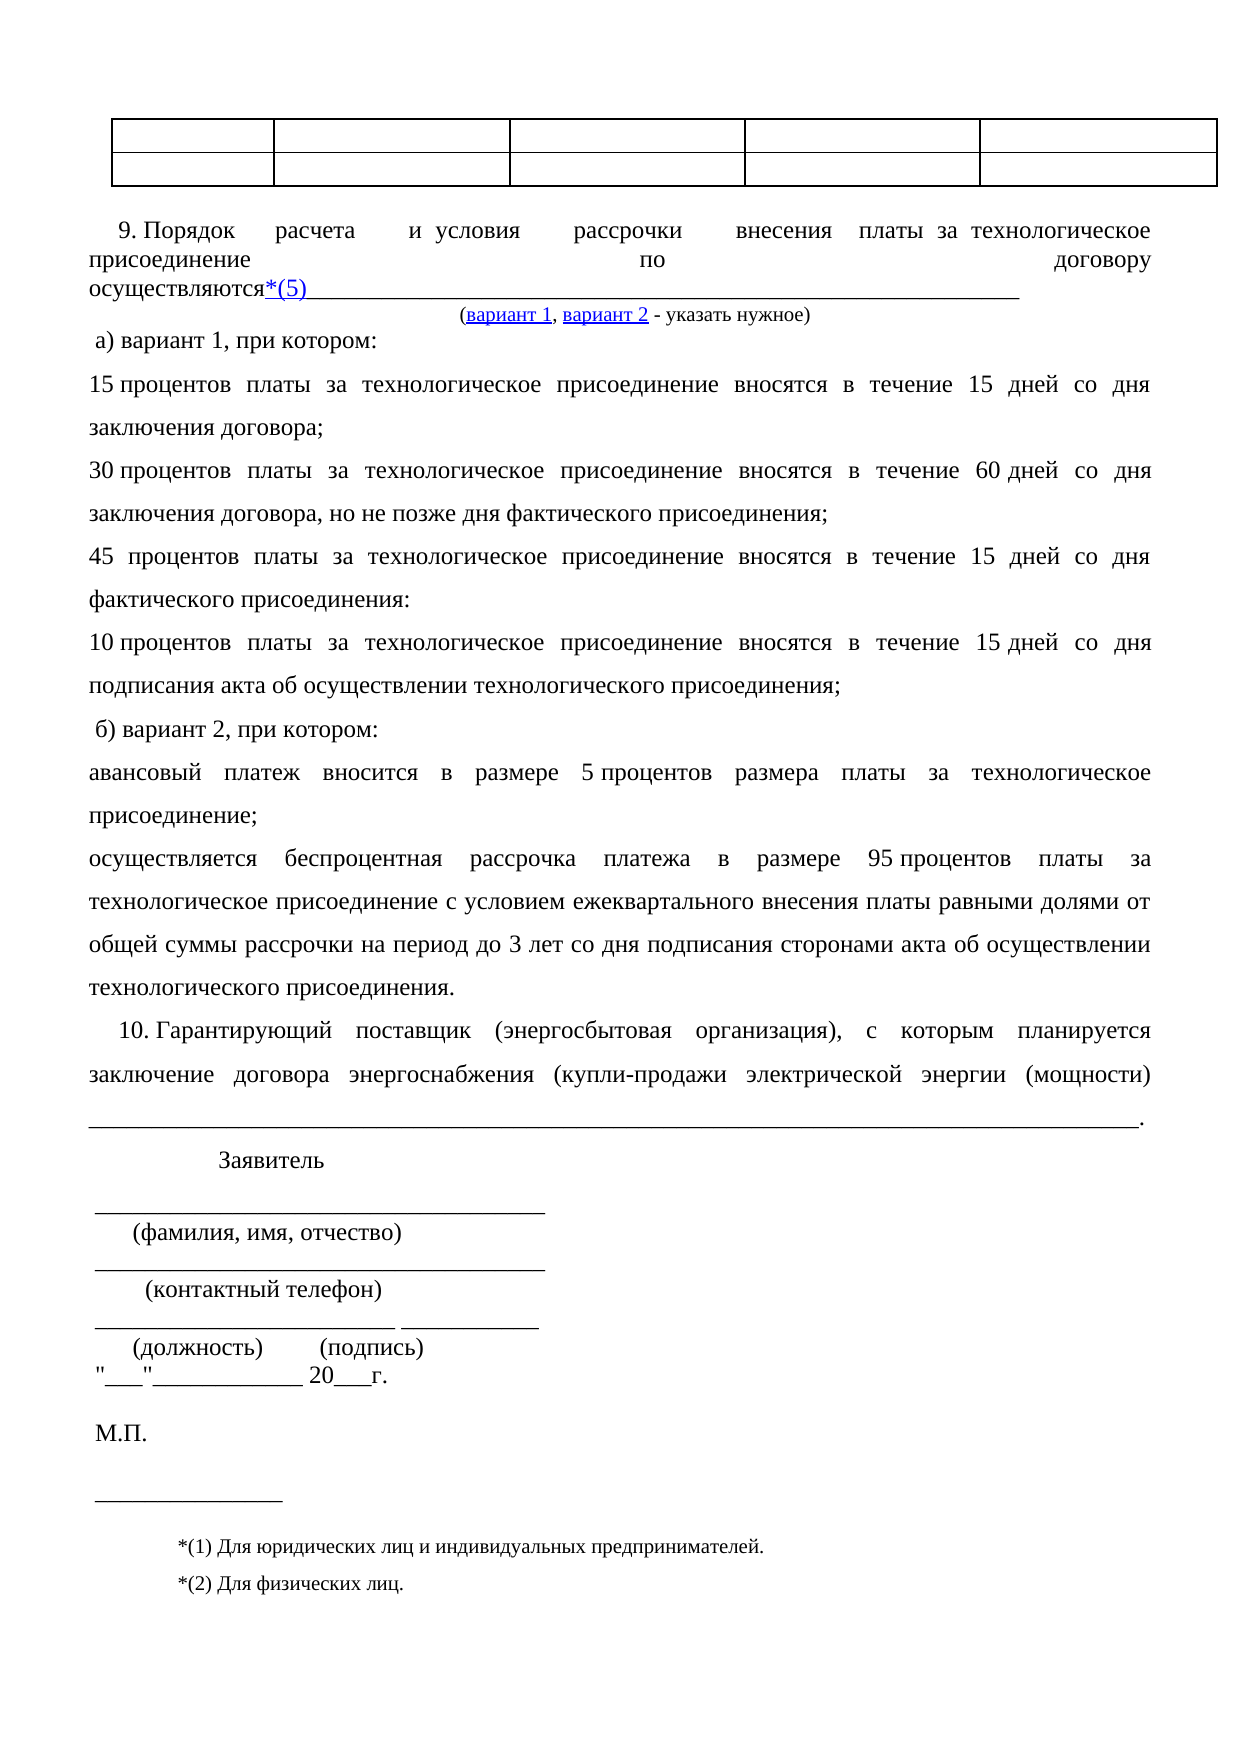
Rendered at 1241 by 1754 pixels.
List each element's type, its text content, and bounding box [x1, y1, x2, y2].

table_cell [746, 153, 979, 185]
table_cell [746, 120, 979, 152]
text *(1) Для юридических лиц и индивидуальных предпринимателей. [177, 1534, 1152, 1558]
text 9. Порядок расчета и условия рассрочки внесения платы за технологическое присоединение по договору осуществляются*(5)_________________________________________________________ [88, 215, 1152, 302]
text ____________________________________ [88, 1246, 1152, 1274]
table_cell [511, 153, 744, 185]
table_cell [981, 153, 1216, 185]
text _______________ [88, 1476, 1152, 1505]
text (контактный телефон) [88, 1274, 1152, 1303]
text *(2) Для физических лиц. [177, 1570, 1152, 1594]
table_cell [275, 153, 509, 185]
text (вариант 1, вариант 2 - указать нужное) [118, 302, 1152, 326]
text "___"____________ 20___г. [88, 1361, 1152, 1389]
text 15 процентов платы за технологическое присоединение вносятся в течение 15 дней со дня заключения договора; [88, 369, 1152, 441]
text Заявитель [88, 1145, 1152, 1174]
text 45 процентов платы за технологическое присоединение вносятся в течение 15 дней со дня фактического присоединения: [88, 541, 1152, 613]
text (фамилия, имя, отчество) [88, 1217, 1152, 1246]
table_cell [981, 120, 1216, 152]
text 10 процентов платы за технологическое присоединение вносятся в течение 15 дней со дня подписания акта об осуществлении технологического присоединения; [88, 627, 1152, 699]
table_cell [113, 120, 273, 152]
text ____________________________________ [88, 1188, 1152, 1217]
text авансовый платеж вносится в размере 5 процентов размера платы за технологическое присоединение; [88, 757, 1152, 829]
text осуществляется беспроцентная рассрочка платежа в размере 95 процентов платы за технологическое присоединение с условием ежеквартального внесения платы равными долями от общей суммы рассрочки на период до 3 лет со дня подписания сторонами акта об осуществлении технологического присоединения. [88, 843, 1152, 1001]
text б) вариант 2, при котором: [88, 714, 1152, 742]
text ________________________ ___________ [88, 1303, 1152, 1332]
text 10. Гарантирующий поставщик (энергосбытовая организация), с которым планируется заключение договора энергоснабжения (купли-продажи электрической энергии (мощности) ____________________________________________________________________________________. [88, 1016, 1152, 1131]
table_cell [113, 153, 273, 185]
table_cell [275, 120, 509, 152]
text (должность) (подпись) [88, 1332, 1152, 1361]
table_cell [511, 120, 744, 152]
text 30 процентов платы за технологическое присоединение вносятся в течение 60 дней со дня заключения договора, но не позже дня фактического присоединения; [88, 455, 1152, 527]
text а) вариант 1, при котором: [88, 326, 1152, 354]
text М.П. [88, 1418, 1152, 1447]
